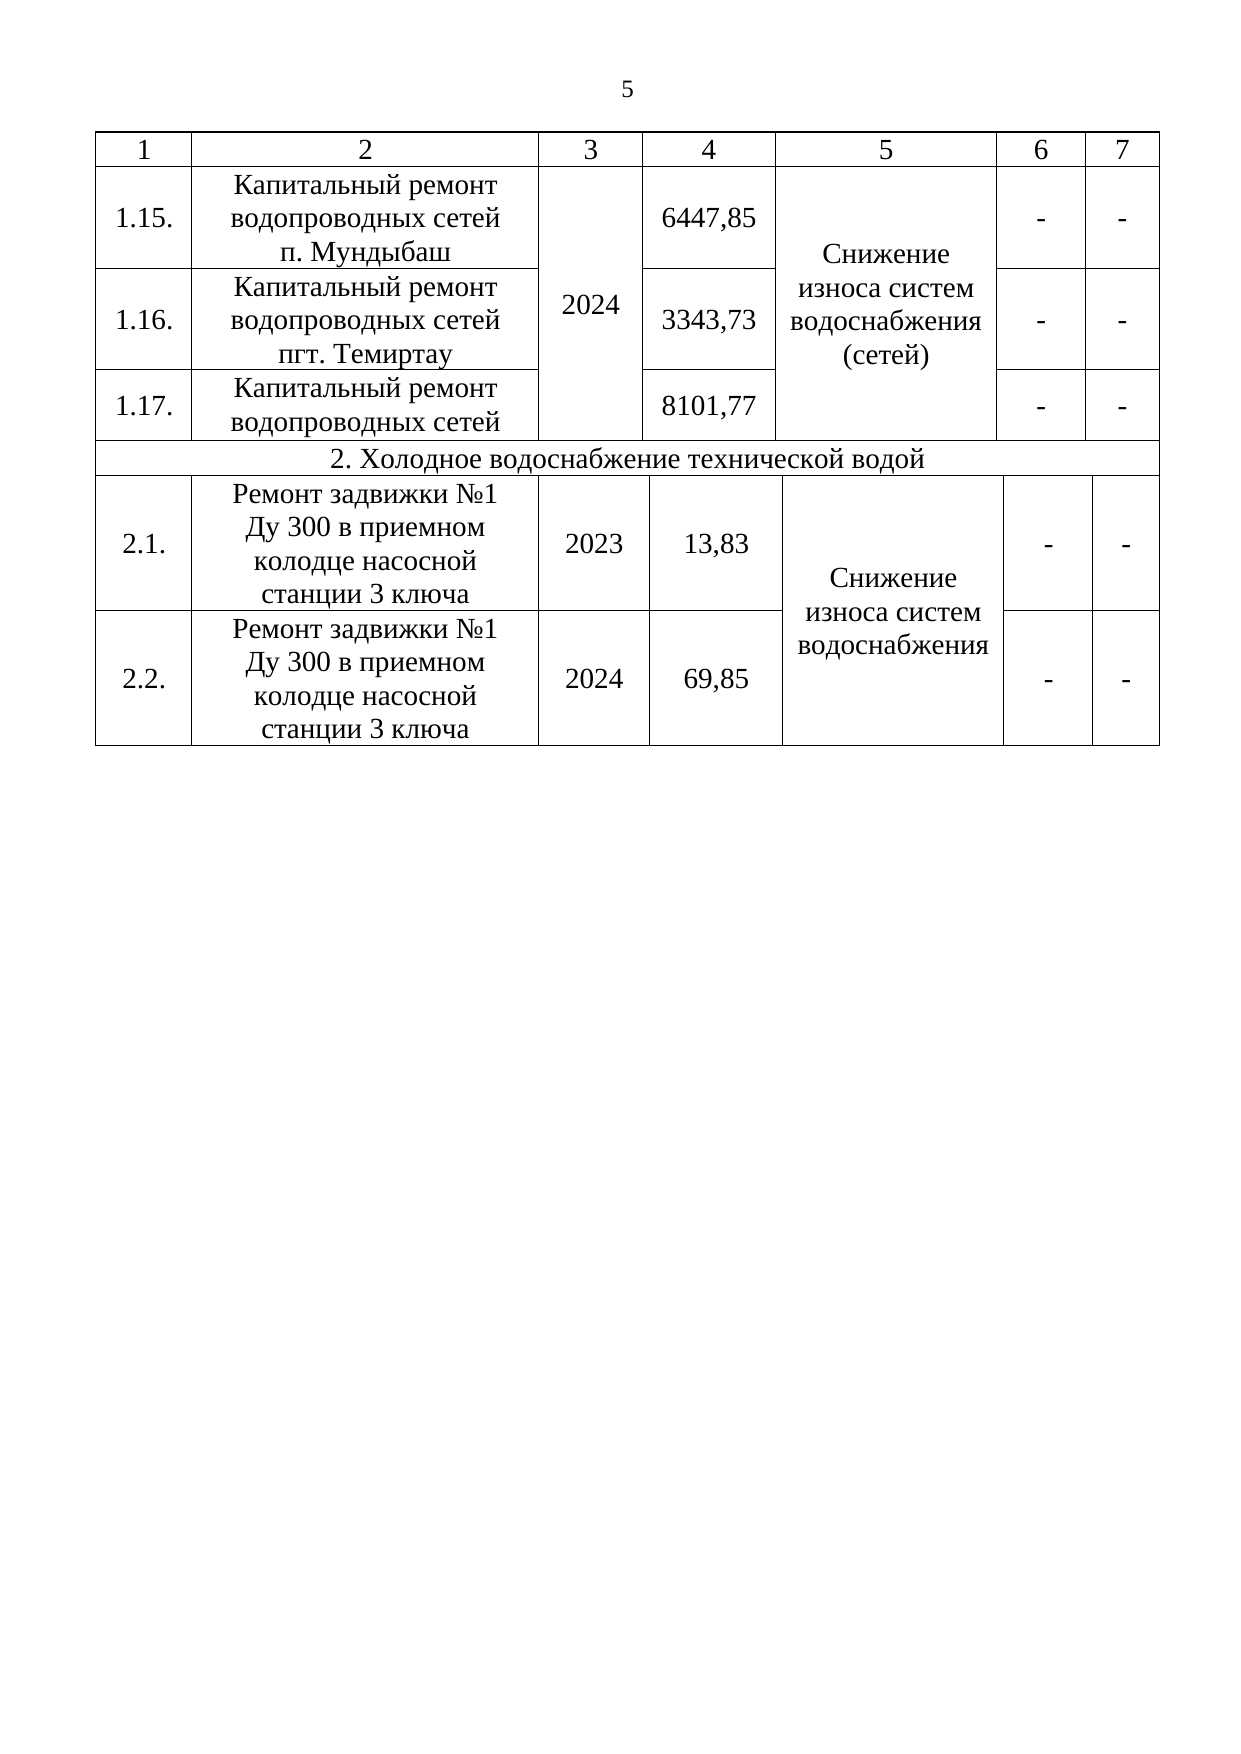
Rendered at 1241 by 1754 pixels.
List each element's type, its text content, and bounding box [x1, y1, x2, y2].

table_cell 3343,73 [643, 269, 775, 369]
table_cell 6447,85 [643, 167, 775, 268]
table_cell 4 [643, 133, 775, 166]
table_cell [776, 167, 996, 440]
table_cell Капитальный ремонт водопроводных сетей пгт. Темиртау [192, 269, 538, 369]
table_cell 8101,77 [643, 370, 775, 440]
table_cell 1.15. [96, 167, 191, 268]
table_cell 2024 [539, 611, 649, 745]
table_cell 13,83 [650, 476, 782, 610]
table_cell Ремонт задвижки №1 Ду 300 в приемном колодце насосной станции 3 ключа [192, 476, 538, 610]
table_cell 1.16. [96, 269, 191, 369]
table_cell 1.17. [96, 370, 191, 440]
table_cell - [1093, 476, 1159, 610]
table_cell - [997, 269, 1085, 369]
table_cell 2. Холодное водоснабжение технической водой [96, 441, 1159, 475]
table_cell - [1093, 611, 1159, 745]
table_cell 2024 [539, 167, 642, 440]
table_cell 2.2. [96, 611, 191, 745]
table_cell Снижение износа систем водоснабжения [783, 476, 1003, 745]
table_cell - [997, 370, 1085, 440]
table_cell 69,85 [650, 611, 782, 745]
table_cell - [997, 167, 1085, 268]
table_cell Капитальный ремонт водопроводных сетей [192, 370, 538, 440]
table_cell - [1086, 269, 1159, 369]
table_cell 2.1. [96, 476, 191, 610]
table_cell - [1004, 476, 1092, 610]
table_cell Ремонт задвижки №1 Ду 300 в приемном колодце насосной станции 3 ключа [192, 611, 538, 745]
table_cell 5 [776, 133, 996, 166]
table_cell 2 [192, 133, 538, 166]
table_cell 6 [997, 133, 1085, 166]
table_cell 1 [96, 133, 191, 166]
table_cell Капитальный ремонт водопроводных сетей п. Мундыбаш [192, 167, 538, 268]
table_cell 7 [1086, 133, 1159, 166]
table_cell - [1004, 611, 1092, 745]
table_cell - [1086, 370, 1159, 440]
table_cell 2023 [539, 476, 649, 610]
table_cell 3 [539, 133, 642, 166]
table_cell - [1086, 167, 1159, 268]
